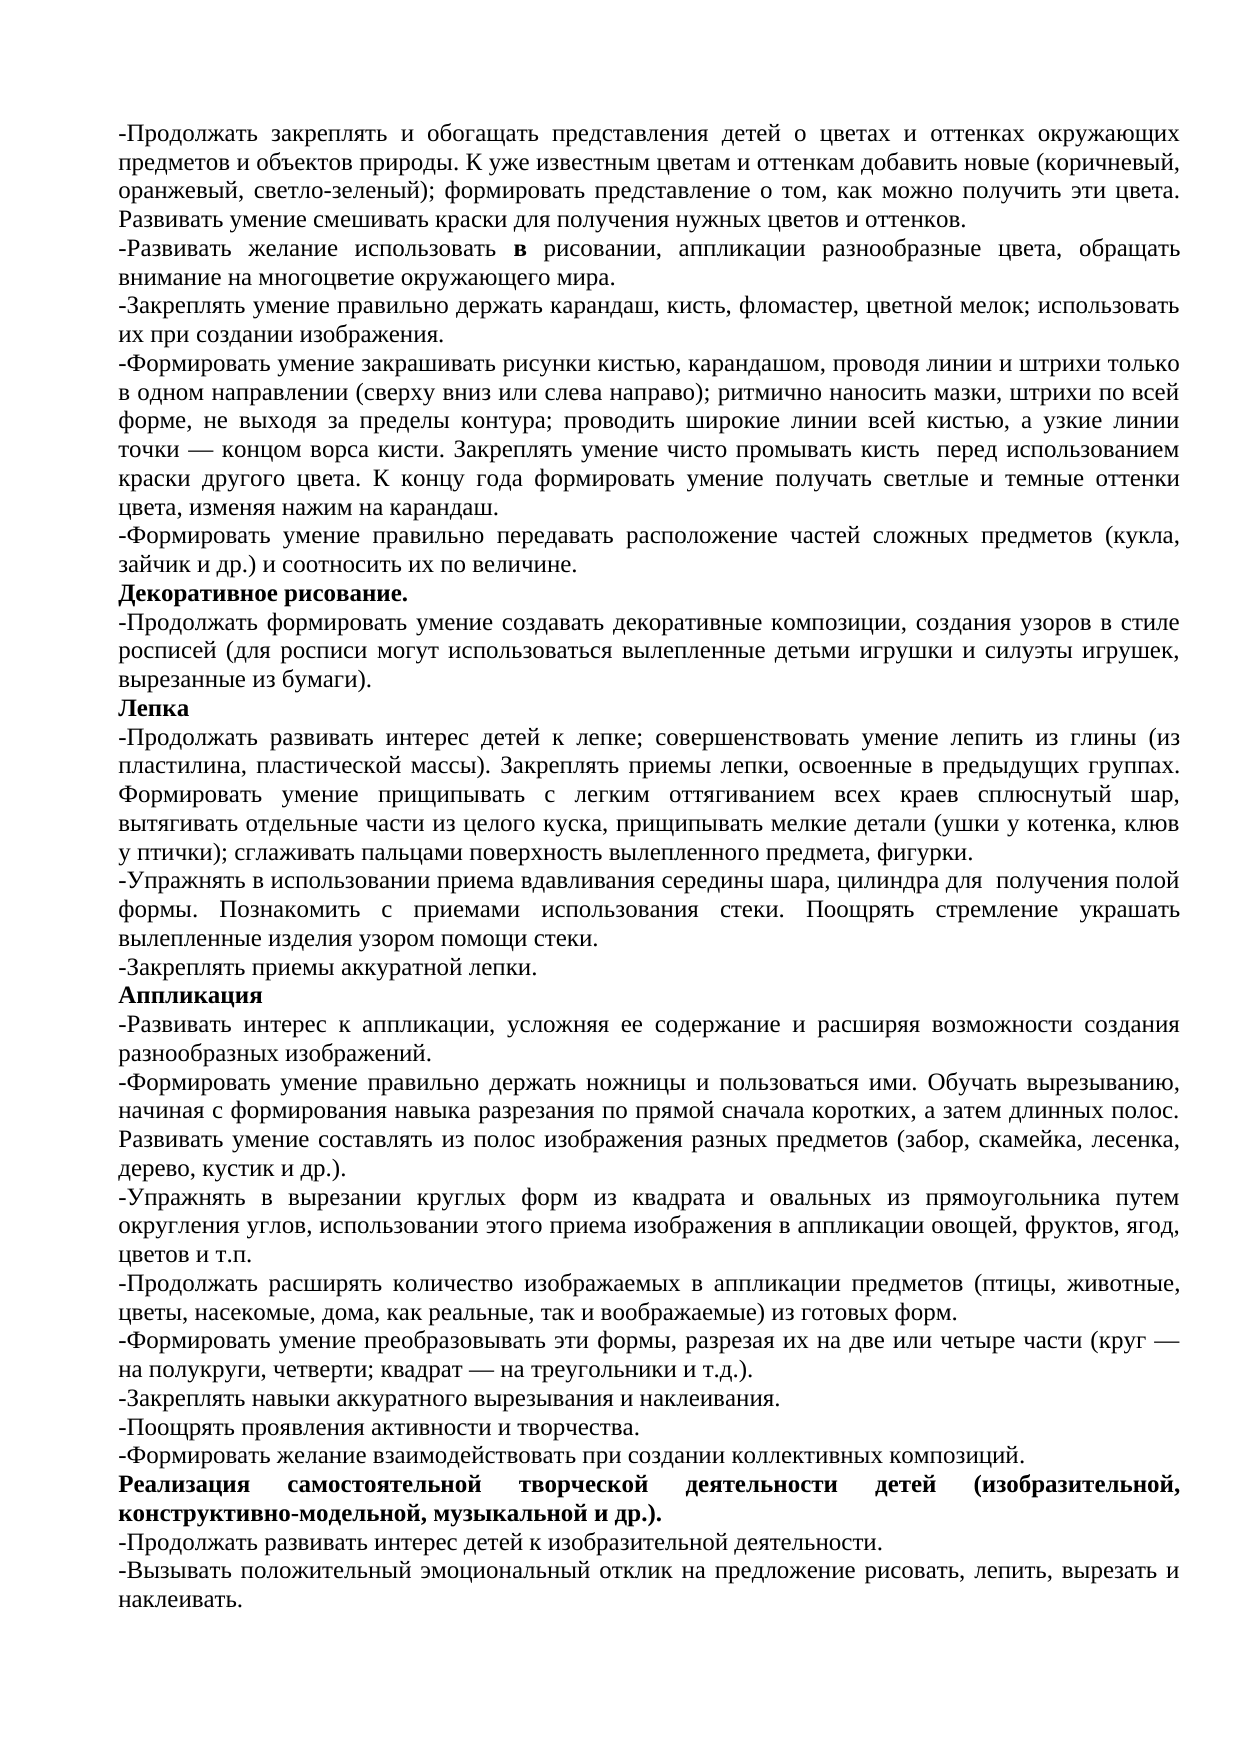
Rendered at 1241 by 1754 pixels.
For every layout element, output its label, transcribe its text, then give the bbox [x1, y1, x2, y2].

text -Продолжать формировать умение создавать декоративные композиции, создания узоров в стиле росписей (для росписи могут использоваться вылепленные детьми игрушки и силуэты игрушек, вырезанные из бумаги). [118, 607, 1181, 693]
text -Закреплять навыки аккуратного вырезывания и наклеивания. [118, 1383, 1181, 1412]
text -Формировать желание взаимодействовать при создании коллективных композиций. [118, 1441, 1181, 1469]
text -Продолжать развивать интерес детей к лепке; совершенствовать умение лепить из глины (из пластилина, пластической массы). Закреплять приемы лепки, освоенные в предыдущих группах. Формировать умение прищипывать с легким оттягиванием всех краев сплюснутый шар, вытягивать отдельные части из целого куска, прищипывать мелкие детали (ушки у котенка, клюв у птички); сглаживать пальцами поверхность вылепленного предмета, фигурки. [118, 722, 1181, 866]
text -Формировать умение правильно передавать расположение частей сложных предметов (кукла, зайчик и др.) и соотносить их по величине. [118, 521, 1181, 578]
text -Формировать умение преобразовывать эти формы, разрезая их на две или четыре части (круг — на полукруги, четверти; квадрат — на треугольники и т.д.). [118, 1326, 1181, 1383]
text -Продолжать развивать интерес детей к изобразительной деятельности. [118, 1527, 1181, 1556]
text -Вызывать положительный эмоциональный отклик на предложение рисовать, лепить, вырезать и наклеивать. [118, 1556, 1181, 1613]
text -Закреплять приемы аккуратной лепки. [118, 952, 1181, 981]
text Аппликация [118, 981, 1181, 1009]
text Декоративное рисование. [118, 578, 1181, 607]
text -Упражнять в вырезании круглых форм из квадрата и овальных из прямоугольника путем округления углов, использовании этого приема изображения в аппликации овощей, фруктов, ягод, цветов и т.п. [118, 1182, 1181, 1268]
text -Развивать интерес к аппликации, усложняя ее содержание и расширяя возможности создания разнообразных изображений. [118, 1009, 1181, 1067]
text -Продолжать закреплять и обогащать представления детей о цветах и оттенках окружающих предметов и объектов природы. К уже известным цветам и оттенкам добавить новые (коричневый, оранжевый, светло-зеленый); формировать представление о том, как можно получить эти цвета. Развивать умение смешивать краски для получения нужных цветов и оттенков. [118, 118, 1181, 233]
text -Поощрять проявления активности и творчества. [118, 1412, 1181, 1441]
text -Упражнять в использовании приема вдавливания середины шара, цилиндра для получения полой формы. Познакомить с приемами использования стеки. Поощрять стремление украшать вылепленные изделия узором помощи стеки. [118, 866, 1181, 952]
text -Формировать умение закрашивать рисунки кистью, карандашом, проводя линии и штрихи только в одном направлении (сверху вниз или слева направо); ритмично наносить мазки, штрихи по всей форме, не выходя за пределы контура; проводить широкие линии всей кистью, а узкие линии точки — концом ворса кисти. Закреплять умение чисто промывать кисть перед использованием краски другого цвета. К концу года формировать умение получать светлые и темные оттенки цвета, изменяя нажим на карандаш. [118, 348, 1181, 521]
text Лепка [118, 693, 1181, 722]
text -Формировать умение правильно держать ножницы и пользоваться ими. Обучать вырезыванию, начиная с формирования навыка разрезания по прямой сначала коротких, а затем длинных полос. Развивать умение составлять из полос изображения разных предметов (забор, скамейка, лесенка, дерево, кустик и др.). [118, 1067, 1181, 1182]
text -Продолжать расширять количество изображаемых в аппликации предметов (птицы, животные, цветы, насекомые, дома, как реальные, так и воображаемые) из готовых форм. [118, 1268, 1181, 1326]
text -Закреплять умение правильно держать карандаш, кисть, фломастер, цветной мелок; использовать их при создании изображения. [118, 291, 1181, 348]
text Реализация самостоятельной творческой деятельности детей (изобразительной, конструктивно-модельной, музыкальной и др.). [118, 1469, 1181, 1527]
text -Развивать желание использовать в рисовании, аппликации разнообразные цвета, обращать внимание на многоцветие окружающего мира. [118, 233, 1181, 291]
